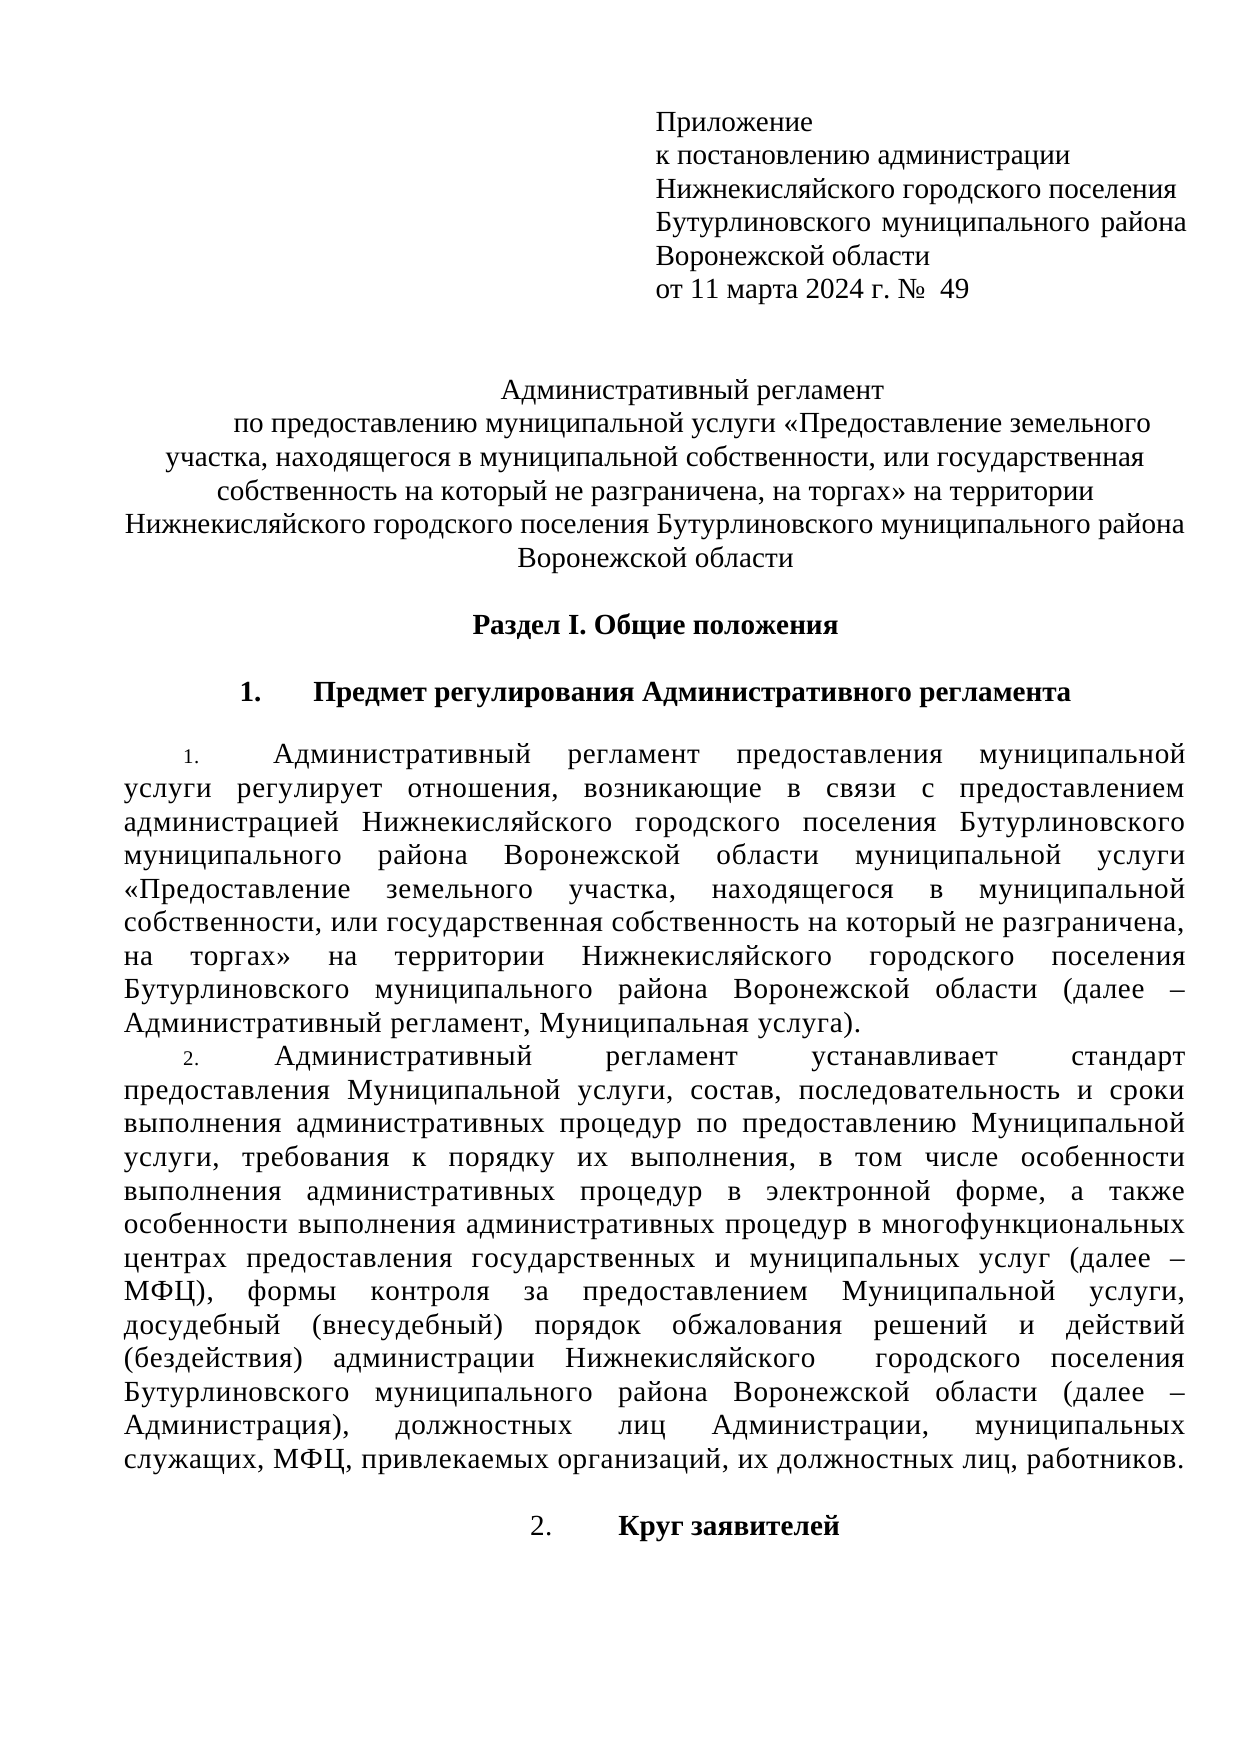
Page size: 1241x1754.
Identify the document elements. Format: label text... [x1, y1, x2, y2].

text Нижнекисляйского городского поселения [655, 171, 1187, 204]
text Административный регламент [124, 372, 1187, 406]
list Административный регламент предоставления муниципальной услуги регулирует отношения, возникающие в связи с предоставлением администрацией Нижнекисляйского городского поселения Бутурлиновского муниципального района Воронежской области муниципальной услуги «Предоставление земельного участка, находящегося в муниципальной собственности, или государственная собственность на который не разграничена, на торгах» на территории Нижнекисляйского городского поселения Бутурлиновского муниципального района Воронежской области (далее – Административный регламент, Муниципальная услуга). [124, 737, 1187, 1038]
list Предмет регулирования Административного регламента [124, 674, 1187, 707]
text Бутурлиновского муниципального района Воронежской области [655, 204, 1187, 271]
list Административный регламент устанавливает стандарт предоставления Муниципальной услуги, состав, последовательность и сроки выполнения административных процедур по предоставлению Муниципальной услуги, требования к порядку их выполнения, в том числе особенности выполнения административных процедур в электронной форме, а также особенности выполнения административных процедур в многофункциональных центрах предоставления государственных и муниципальных услуг (далее – МФЦ), формы контроля за предоставлением Муниципальной услуги, досудебный (внесудебный) порядок обжалования решений и действий (бездействия) администрации Нижнекисляйского городского поселения Бутурлиновского муниципального района Воронежской области (далее – Администрация), должностных лиц Администрации, муниципальных служащих, МФЦ, привлекаемых организаций, их должностных лиц, работников. [124, 1038, 1187, 1474]
text Приложение [655, 104, 1187, 137]
list Круг заявителей [124, 1508, 1187, 1542]
text Раздел I. Общие положения [124, 607, 1187, 640]
text к постановлению администрации [655, 137, 1187, 171]
text от 11 марта 2024 г. № 49 [655, 271, 1187, 305]
text по предоставлению муниципальной услуги «Предоставление земельного участка, находящегося в муниципальной собственности, или государственная собственность на который не разграничена, на торгах» на территории Нижнекисляйского городского поселения Бутурлиновского муниципального района Воронежской области [124, 406, 1187, 573]
